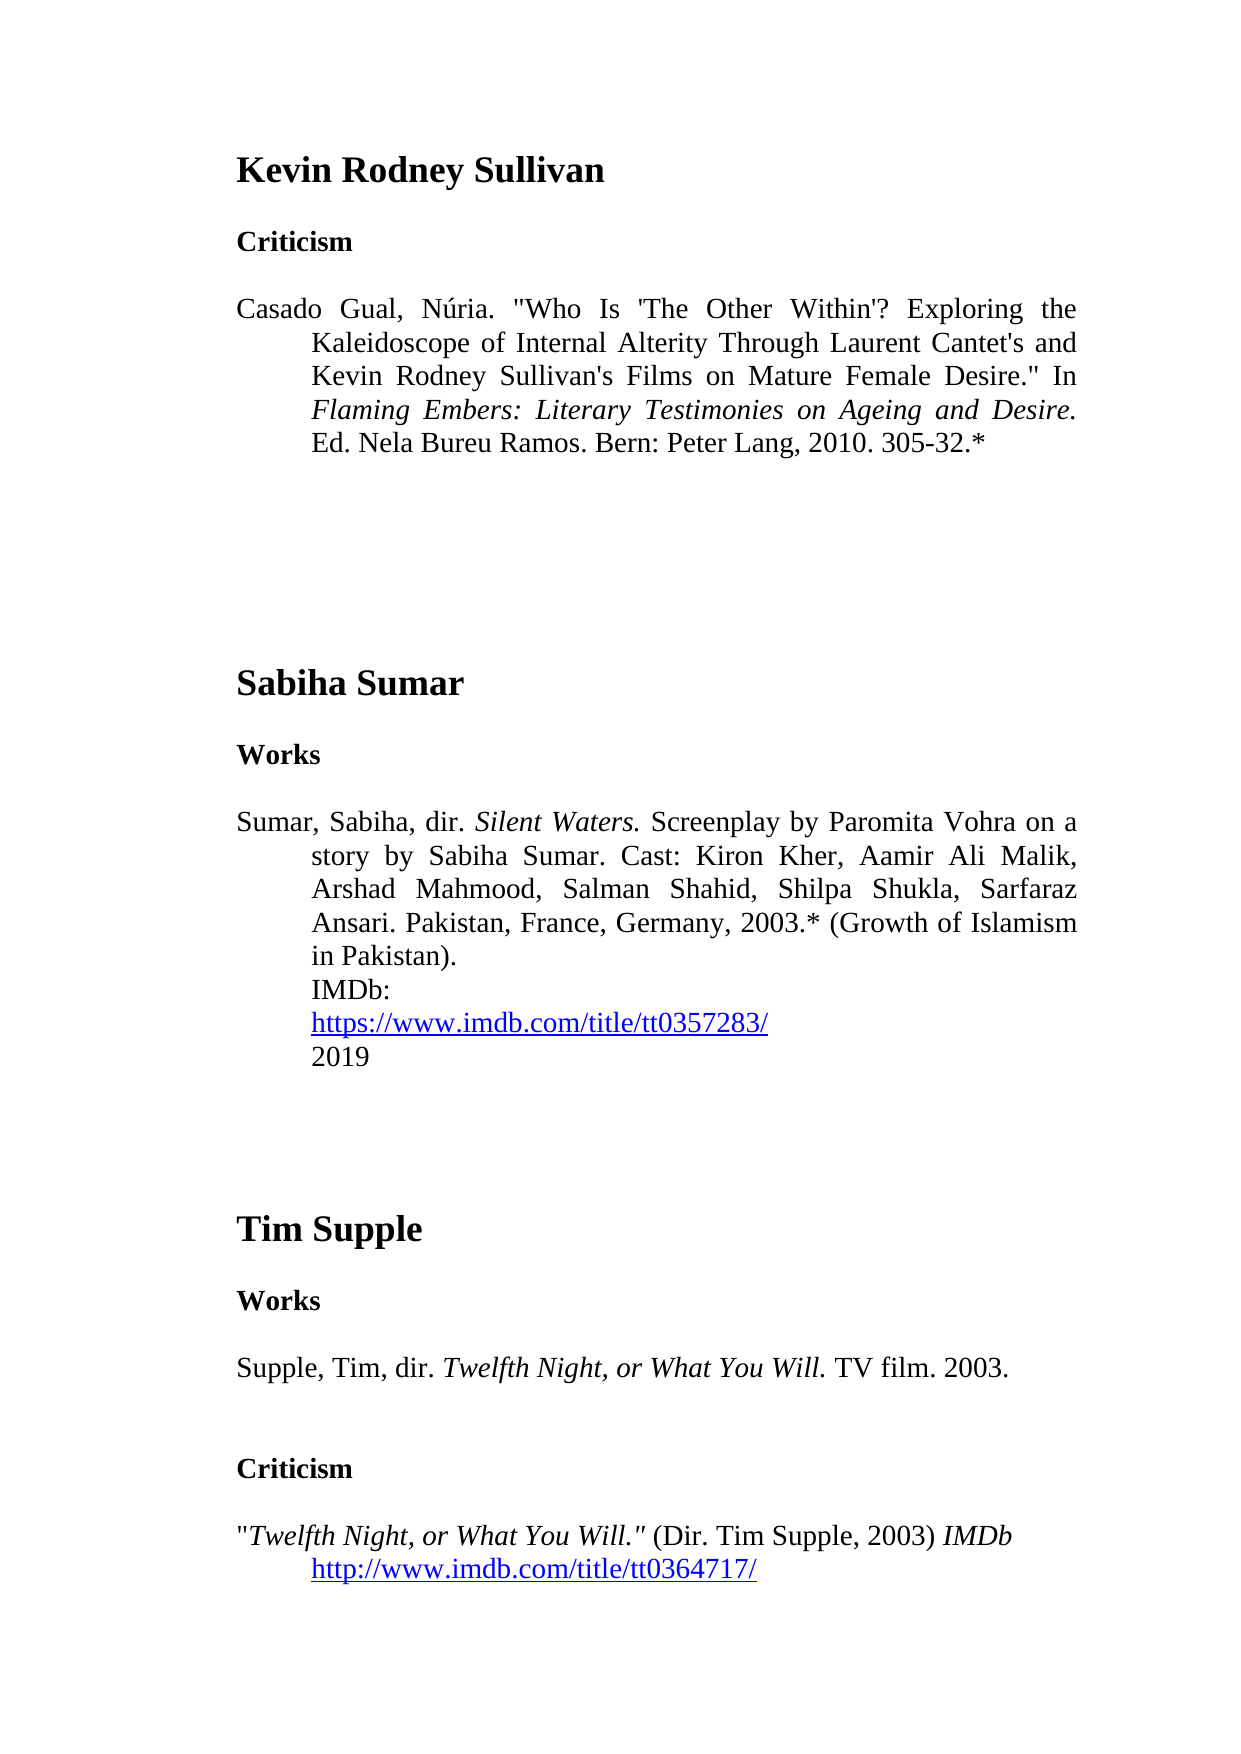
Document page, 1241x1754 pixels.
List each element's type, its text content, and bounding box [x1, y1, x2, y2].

text 2019 [236, 1039, 1078, 1072]
text Sabiha Sumar [236, 660, 1078, 703]
text Criticism [236, 224, 1078, 258]
text Works [236, 1283, 1078, 1317]
text Casado Gual, Núria. "Who Is 'The Other Within'? Exploring the Kaleidoscope of Internal Alterity Through Laurent Cantet's and Kevin Rodney Sullivan's Films on Mature Female Desire." In Flaming Embers: Literary Testimonies on Ageing and Desire. Ed. Nela Bureu Ramos. Bern: Peter Lang, 2010. 305-32.* [236, 291, 1078, 459]
text Criticism [236, 1451, 1078, 1484]
text "Twelfth Night, or What You Will." (Dir. Tim Supple, 2003) IMDb [236, 1518, 1078, 1552]
text Kevin Rodney Sullivan [236, 148, 1078, 191]
text Tim Supple [236, 1207, 1078, 1250]
text https://www.imdb.com/title/tt0357283/ [236, 1005, 1078, 1039]
text http://www.imdb.com/title/tt0364717/ [236, 1552, 1078, 1585]
text Sumar, Sabiha, dir. Silent Waters. Screenplay by Paromita Vohra on a story by Sabiha Sumar. Cast: Kiron Kher, Aamir Ali Malik, Arshad Mahmood, Salman Shahid, Shilpa Shukla, Sarfaraz Ansari. Pakistan, France, Germany, 2003.* (Growth of Islamism in Pakistan). [236, 804, 1078, 972]
text IMDb: [236, 972, 1078, 1005]
text Works [236, 737, 1078, 771]
text Supple, Tim, dir. Twelfth Night, or What You Will. TV film. 2003. [236, 1350, 1078, 1384]
